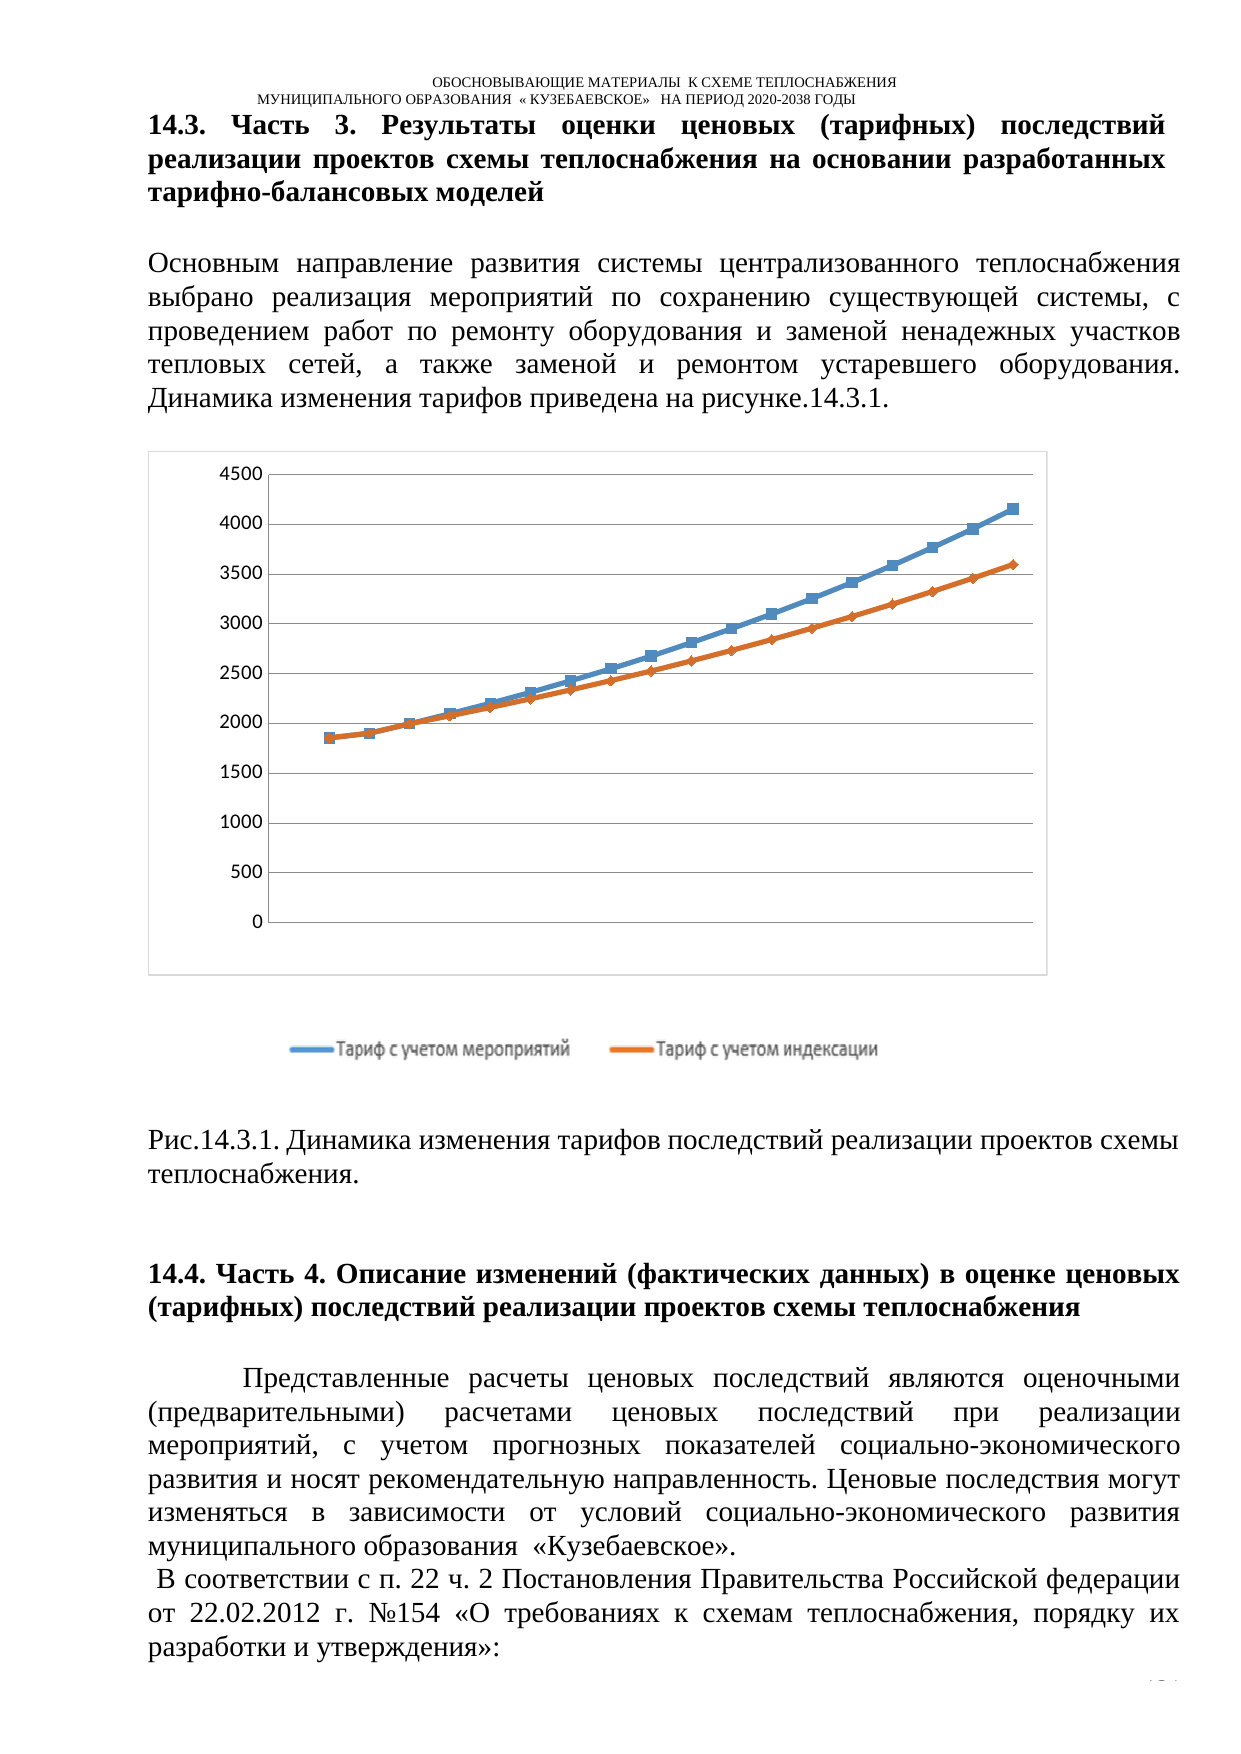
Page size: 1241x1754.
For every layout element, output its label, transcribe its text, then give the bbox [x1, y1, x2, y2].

list 14.4. Часть 4. Описание изменений (фактических данных) в оценке ценовых (тарифных) последствий реализации проектов схемы теплоснабжения [148, 1256, 1181, 1323]
text Рис.14.3.1. Динамика изменения тарифов последствий реализации проектов схемы теплоснабжения. [148, 1122, 1181, 1189]
text Представленные расчеты ценовых последствий являются оценочными (предварительными) расчетами ценовых последствий при реализации мероприятий, с учетом прогнозных показателей социально-экономического развития и носят рекомендательную направленность. Ценовые последствия могут изменяться в зависимости от условий социально-экономического развития муниципального образования «Кузебаевское». [148, 1360, 1181, 1562]
list Основным направление развития системы централизованного теплоснабжения выбрано реализация мероприятий по сохранению существующей системы, с проведением работ по ремонту оборудования и заменой ненадежных участков тепловых сетей, а также заменой и ремонтом устаревшего оборудования. Динамика изменения тарифов приведена на рисунке.14.3.1. [148, 246, 1181, 413]
text В соответствии с п. 22 ч. 2 Постановления Правительства Российской федерации от 22.02.2012 г. №154 «О требованиях к схемам теплоснабжения, порядку их разработки и утверждения»: [148, 1562, 1181, 1662]
picture [147, 1013, 1001, 1085]
list 14.3. Часть 3. Результаты оценки ценовых (тарифных) последствий реализации проектов схемы теплоснабжения на основании разработанных тарифно-балансовых моделей [148, 107, 1166, 208]
